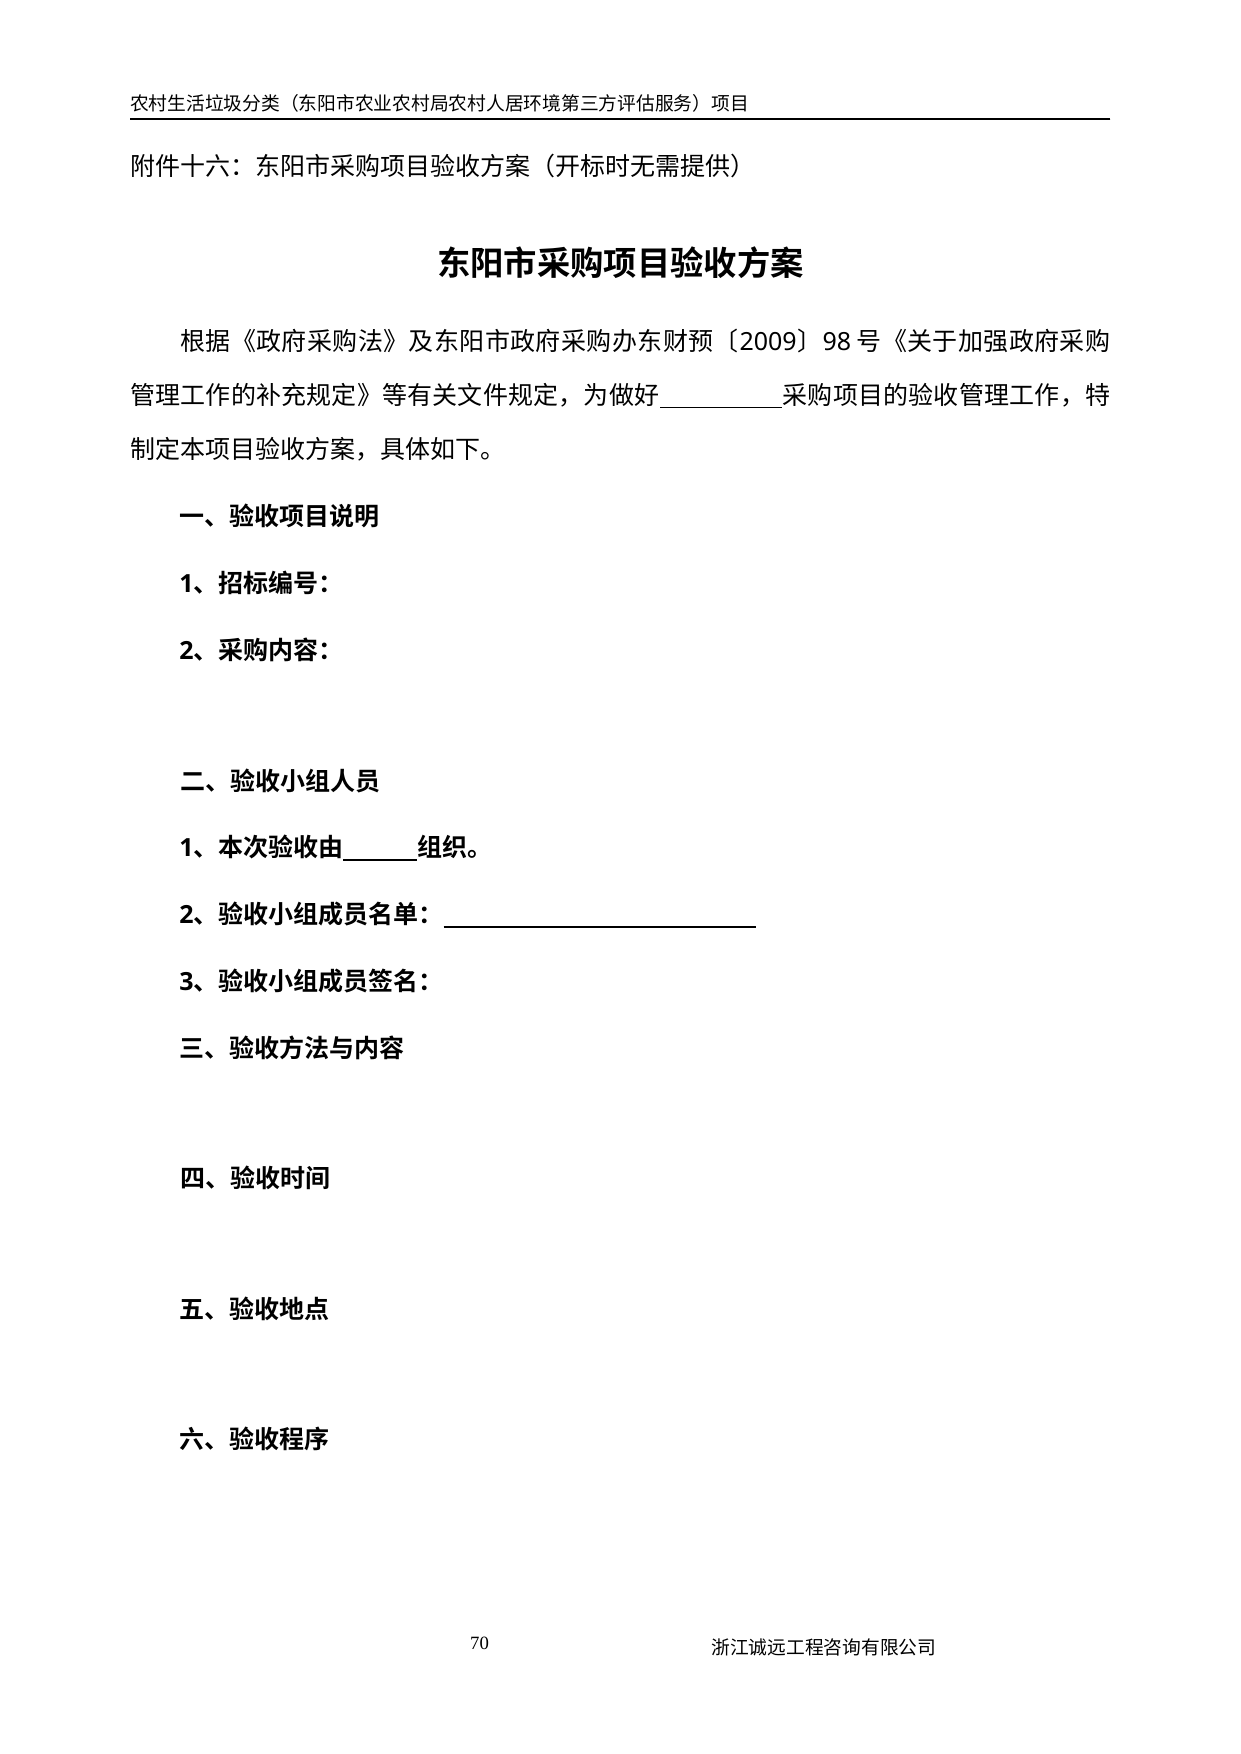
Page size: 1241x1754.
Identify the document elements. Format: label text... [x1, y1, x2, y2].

text 2、采购内容： [130, 631, 1110, 667]
text 三、验收方法与内容 [130, 1028, 1110, 1065]
text 东阳市采购项目验收方案 [130, 236, 1110, 284]
text 四、验收时间 [130, 1159, 1110, 1195]
text 五、验收地点 [130, 1289, 1110, 1326]
text 根据《政府采购法》及东阳市政府采购办东财预〔2009〕98号《关于加强政府采购管理工作的补充规定》等有关文件规定，为做好 采购项目的验收管理工作，特制定本项目验收方案，具体如下。 [130, 321, 1110, 466]
text 1、本次验收由 组织。 [130, 828, 1110, 864]
text 1、招标编号： [130, 564, 1110, 600]
text 附件十六：东阳市采购项目验收方案（开标时无需提供） [130, 147, 1110, 183]
text 2、验收小组成员名单： [130, 895, 1110, 931]
text 二、验收小组人员 [130, 761, 1110, 797]
text 3、验收小组成员签名： [130, 962, 1110, 998]
text 一、验收项目说明 [130, 497, 1110, 533]
text 六、验收程序 [130, 1420, 1110, 1456]
